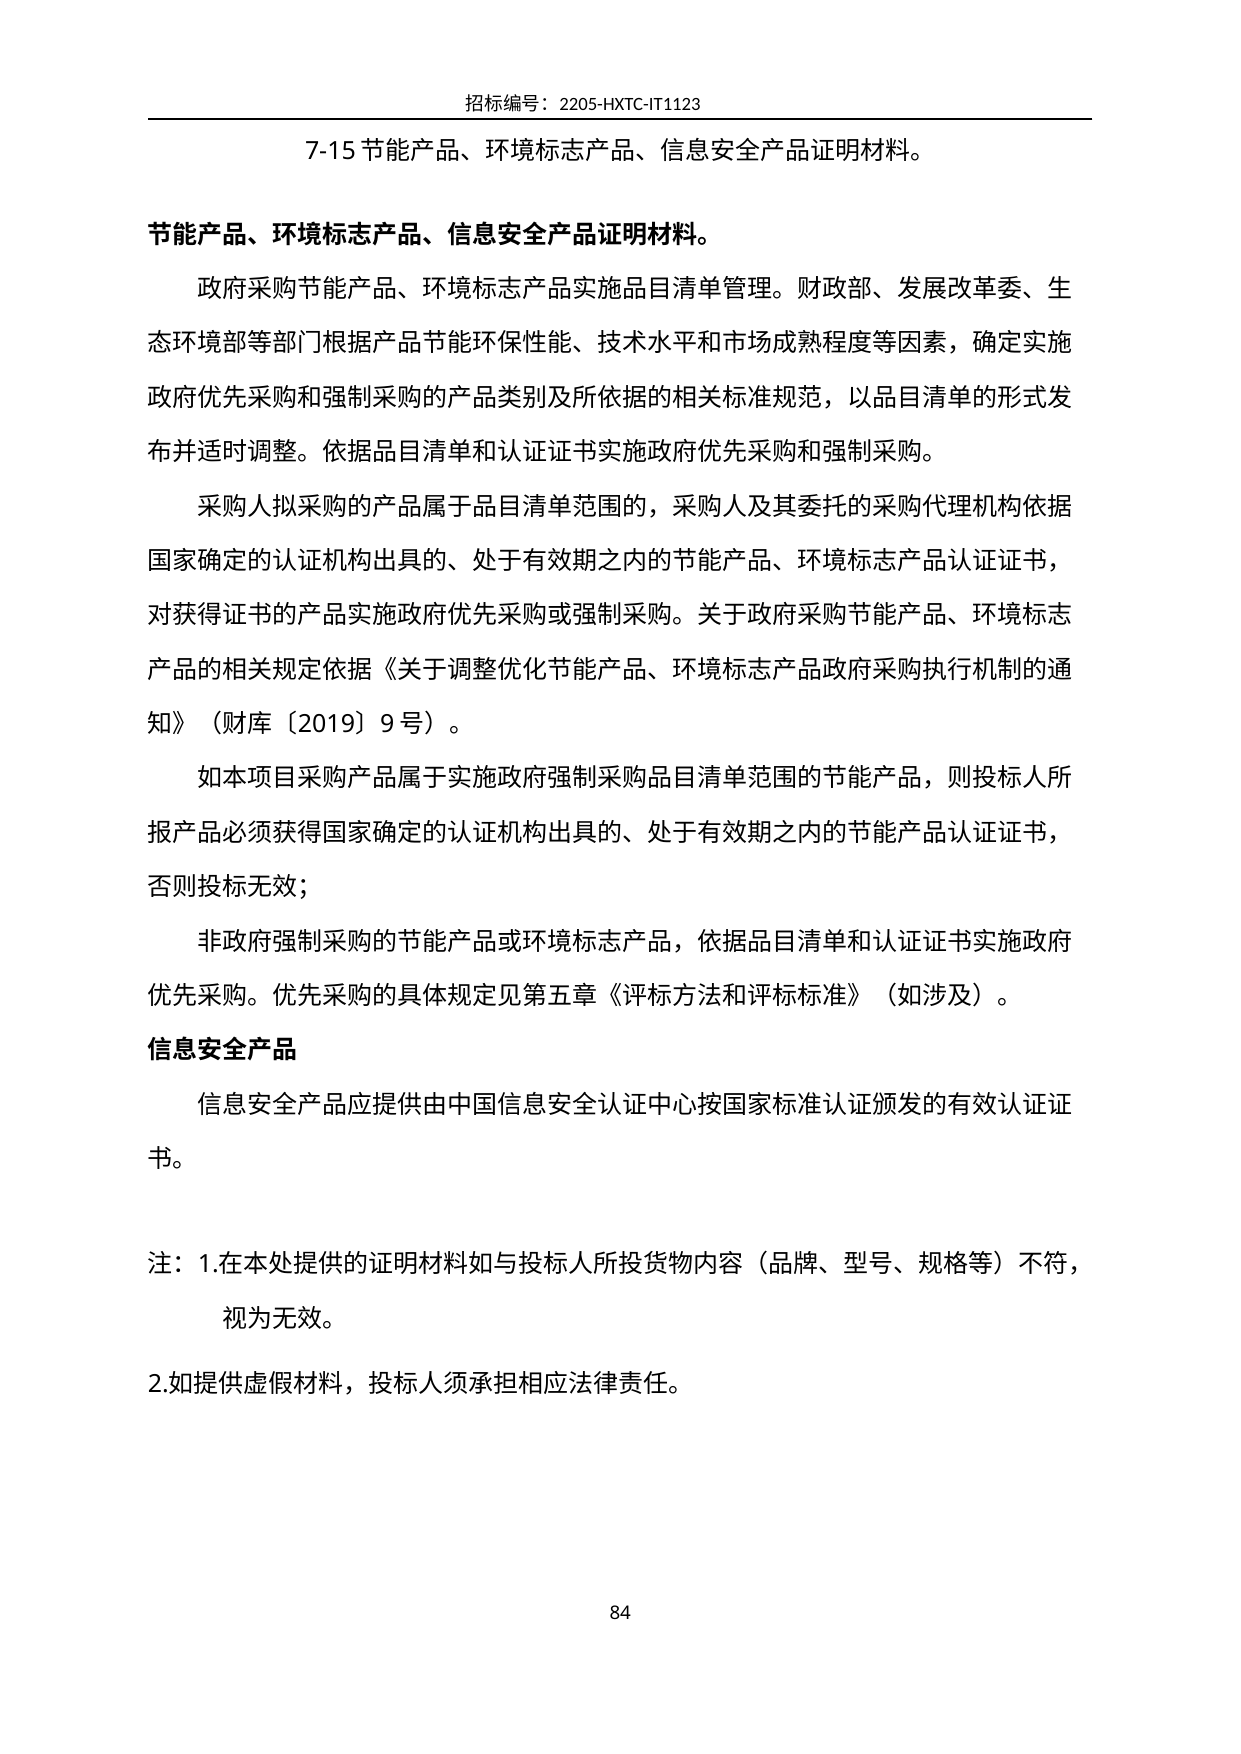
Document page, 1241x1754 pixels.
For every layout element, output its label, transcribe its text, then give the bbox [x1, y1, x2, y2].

text 7-15节能产品、环境标志产品、信息安全产品证明材料。 [148, 120, 1092, 169]
text 信息安全产品 [148, 1030, 1092, 1066]
text 信息安全产品应提供由中国信息安全认证中心按国家标准认证颁发的有效认证证书。 [148, 1084, 1092, 1175]
text 非政府强制采购的节能产品或环境标志产品，依据品目清单和认证证书实施政府优先采购。优先采购的具体规定见第五章《评标方法和评标标准》（如涉及）。 [148, 921, 1092, 1012]
text 节能产品、环境标志产品、信息安全产品证明材料。 [148, 214, 1092, 250]
text 2.如提供虚假材料，投标人须承担相应法律责任。 [148, 1353, 1092, 1403]
text 注：1.在本处提供的证明材料如与投标人所投货物内容（品牌、型号、规格等）不符，视为无效。 [148, 1244, 1092, 1334]
text 采购人拟采购的产品属于品目清单范围的，采购人及其委托的采购代理机构依据国家确定的认证机构出具的、处于有效期之内的节能产品、环境标志产品认证证书，对获得证书的产品实施政府优先采购或强制采购。关于政府采购节能产品、环境标志产品的相关规定依据《关于调整优化节能产品、环境标志产品政府采购执行机制的通知》（财库〔2019〕9号）。 [148, 486, 1092, 740]
text 政府采购节能产品、环境标志产品实施品目清单管理。财政部、发展改革委、生态环境部等部门根据产品节能环保性能、技术水平和市场成熟程度等因素，确定实施政府优先采购和强制采购的产品类别及所依据的相关标准规范，以品目清单的形式发布并适时调整。依据品目清单和认证证书实施政府优先采购和强制采购。 [148, 268, 1092, 468]
text 如本项目采购产品属于实施政府强制采购品目清单范围的节能产品，则投标人所报产品必须获得国家确定的认证机构出具的、处于有效期之内的节能产品认证证书，否则投标无效； [148, 758, 1092, 903]
